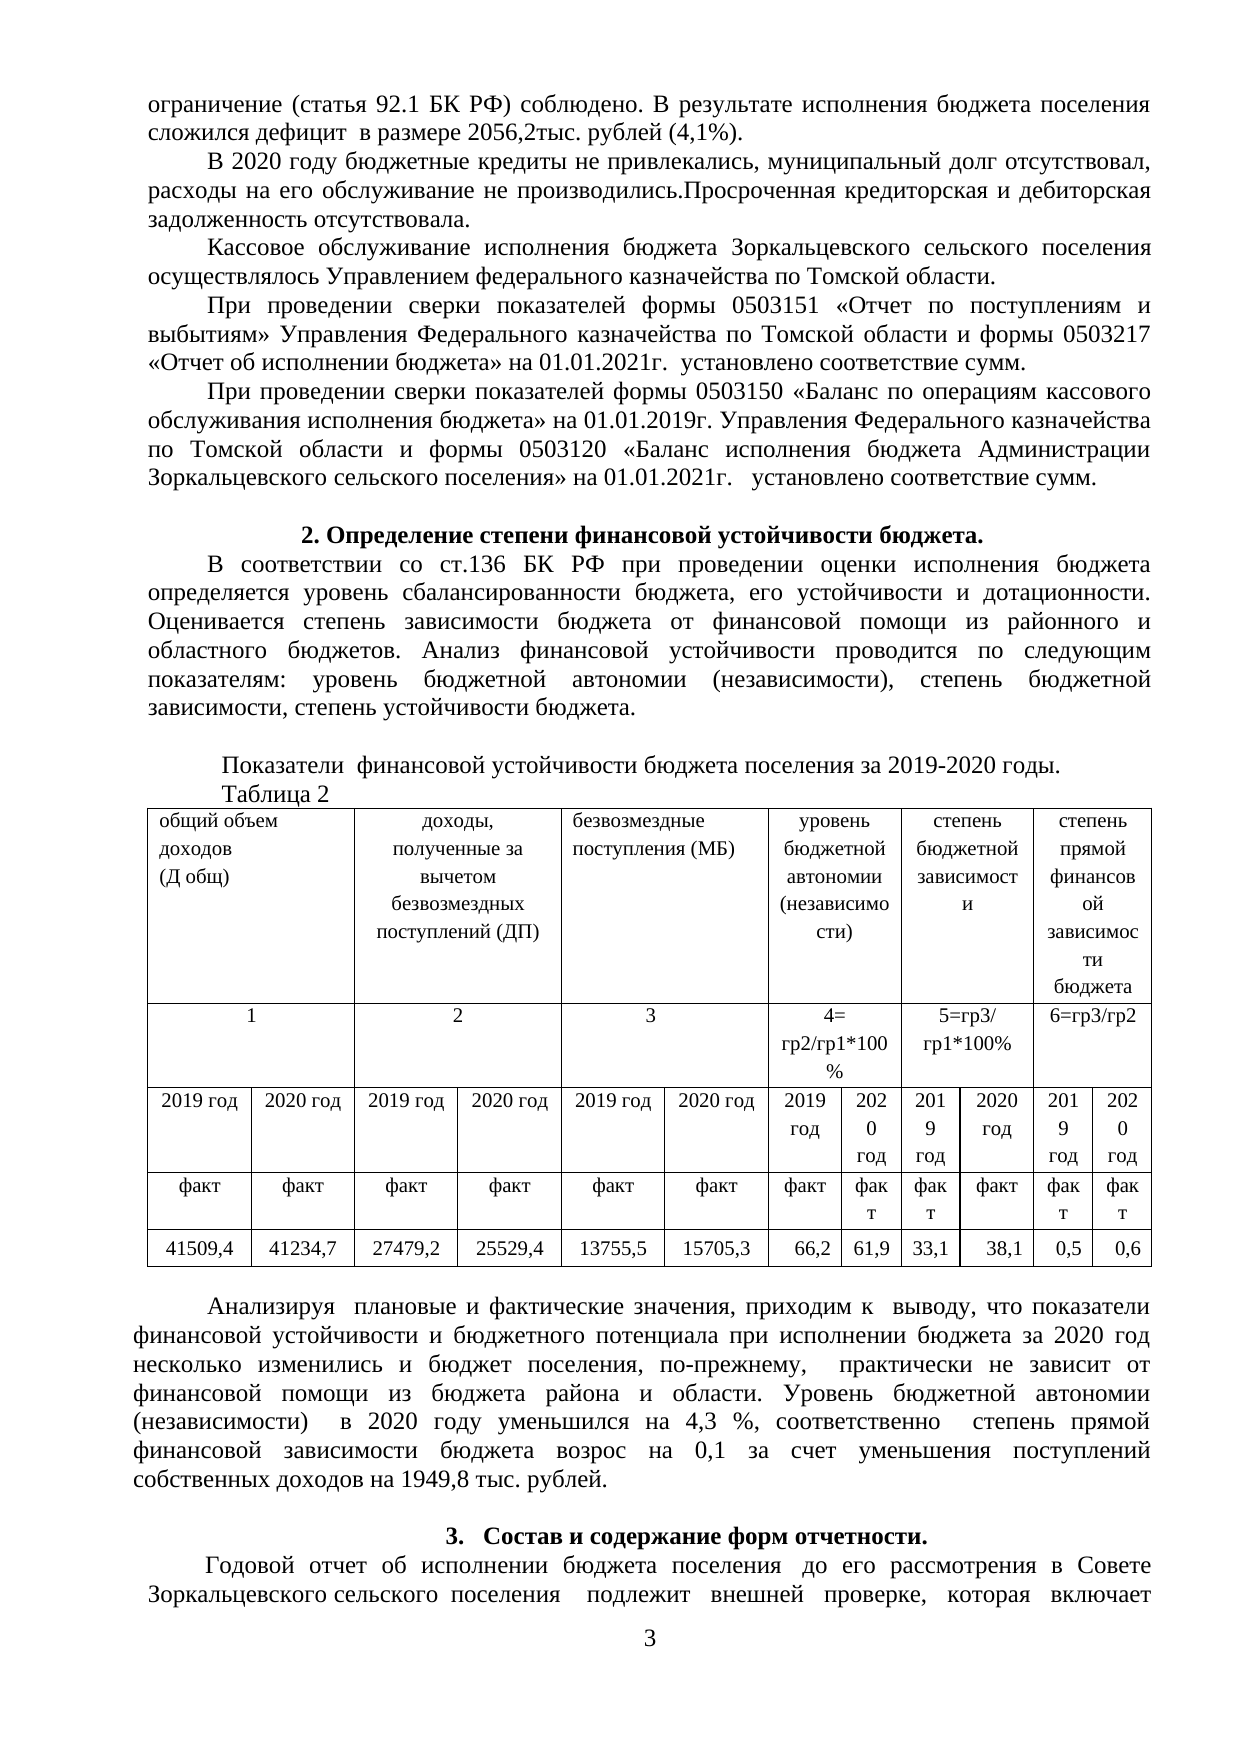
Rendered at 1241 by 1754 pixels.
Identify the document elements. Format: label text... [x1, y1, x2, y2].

table_header степень бюджетной зависимости [902, 809, 1033, 1002]
table_header уровень бюджетной автономии (независимости) [769, 809, 901, 1002]
table_cell факт [1034, 1173, 1092, 1228]
table_cell 61,9 [842, 1230, 901, 1266]
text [148, 89, 1152, 146]
table_cell факт [769, 1173, 841, 1228]
table_header степень прямой финансовой зависимости бюджета [1034, 809, 1151, 1002]
list Состав и содержание форм отчетности. [222, 1521, 1152, 1550]
table_cell 2020 год [252, 1088, 354, 1172]
table_cell 15705,3 [665, 1230, 768, 1266]
table_cell 2019 год [355, 1088, 457, 1172]
table_cell 6=гр3/гр2 [1034, 1004, 1151, 1087]
table_cell 27479,2 [355, 1230, 457, 1266]
text Анализируя плановые и фактические значения, приходим к выводу, что показатели финансовой устойчивости и бюджетного потенциала при исполнении бюджета за 2020 год несколько изменились и бюджет поселения, по-прежнему, практически не зависит от финансовой помощи из бюджета района и области. Уровень бюджетной автономии (независимости) в 2020 году уменьшился на 4,3 %, соответственно степень прямой финансовой зависимости бюджета возрос на 0,1 за счет уменьшения поступлений собственных доходов на 1949,8 тыс. рублей. [133, 1291, 1152, 1493]
table_cell факт [902, 1173, 959, 1228]
table_cell 2020 год [1093, 1088, 1151, 1172]
table_cell 2019 год [1034, 1088, 1092, 1172]
text Кассовое обслуживание исполнения бюджета Зоркальцевского сельского поселения осуществлялось Управлением федерального казначейства по Томской области. [148, 232, 1152, 290]
table_cell факт [665, 1173, 768, 1228]
table_cell 41509,4 [148, 1230, 251, 1266]
table_cell 1 [148, 1004, 354, 1087]
table_cell факт [562, 1173, 664, 1228]
table_cell 66,2 [769, 1230, 841, 1266]
table_cell факт [148, 1173, 251, 1228]
table_cell факт [458, 1173, 561, 1228]
table_cell 25529,4 [458, 1230, 561, 1266]
table_cell 2020 год [458, 1088, 561, 1172]
table_cell 4= гр2/гр1*100% [769, 1004, 901, 1087]
table_cell 13755,5 [562, 1230, 664, 1266]
table_cell факт [842, 1173, 901, 1228]
table_cell 2020 год [665, 1088, 768, 1172]
table_cell факт [252, 1173, 354, 1228]
text При проведении сверки показателей формы 0503150 «Баланс по операциям кассового обслуживания исполнения бюджета» на 01.01.2019г. Управления Федерального казначейства по Томской области и формы 0503120 «Баланс исполнения бюджета Администрации Зоркальцевского сельского поселения» на 01.01.2021г. установлено соответствие сумм. [148, 376, 1152, 491]
text В 2020 году бюджетные кредиты не привлекались, муниципальный долг отсутствовал, расходы на его обслуживание не производились.Просроченная кредиторская и дебиторская задолженность отсутствовала. [148, 146, 1152, 232]
table_cell 0,6 [1093, 1230, 1151, 1266]
table_cell 5=гр3/гр1*100% [902, 1004, 1033, 1087]
table_cell 2019 год [562, 1088, 664, 1172]
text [148, 1550, 1152, 1608]
table_header доходы, полученные за вычетом безвозмездных поступлений (ДП) [355, 809, 561, 1002]
table_cell 2 [355, 1004, 561, 1087]
table_cell 3 [562, 1004, 768, 1087]
table_cell 2019 год [148, 1088, 251, 1172]
table_cell 2019 год [902, 1088, 959, 1172]
table_cell 2020 год [961, 1088, 1033, 1172]
text 2. Определение степени финансовой устойчивости бюджета. [74, 520, 1152, 549]
table_cell факт [355, 1173, 457, 1228]
table_cell факт [1093, 1173, 1151, 1228]
table_cell 2019 год [769, 1088, 841, 1172]
text В соответствии со ст.136 БК РФ при проведении оценки исполнения бюджета определяется уровень сбалансированности бюджета, его устойчивости и дотационности. Оценивается степень зависимости бюджета от финансовой помощи из районного и областного бюджетов. Анализ финансовой устойчивости проводится по следующим показателям: уровень бюджетной автономии (независимости), степень бюджетной зависимости, степень устойчивости бюджета. [148, 549, 1152, 721]
table_cell 33,1 [902, 1230, 959, 1266]
table_cell 0,5 [1034, 1230, 1092, 1266]
table_header безвозмездные поступления (МБ) [562, 809, 768, 1002]
text Таблица 2 [74, 779, 1152, 807]
table_cell 38,1 [961, 1230, 1033, 1266]
table_header общий объем доходов (Д общ) [148, 809, 354, 1002]
table_cell 41234,7 [252, 1230, 354, 1266]
text При проведении сверки показателей формы 0503151 «Отчет по поступлениям и выбытиям» Управления Федерального казначейства по Томской области и формы 0503217 «Отчет об исполнении бюджета» на 01.01.2021г. установлено соответствие сумм. [148, 290, 1152, 376]
table_cell 2020 год [842, 1088, 901, 1172]
text Показатели финансовой устойчивости бюджета поселения за 2019-2020 годы. [148, 750, 1152, 779]
table_cell факт [961, 1173, 1033, 1228]
